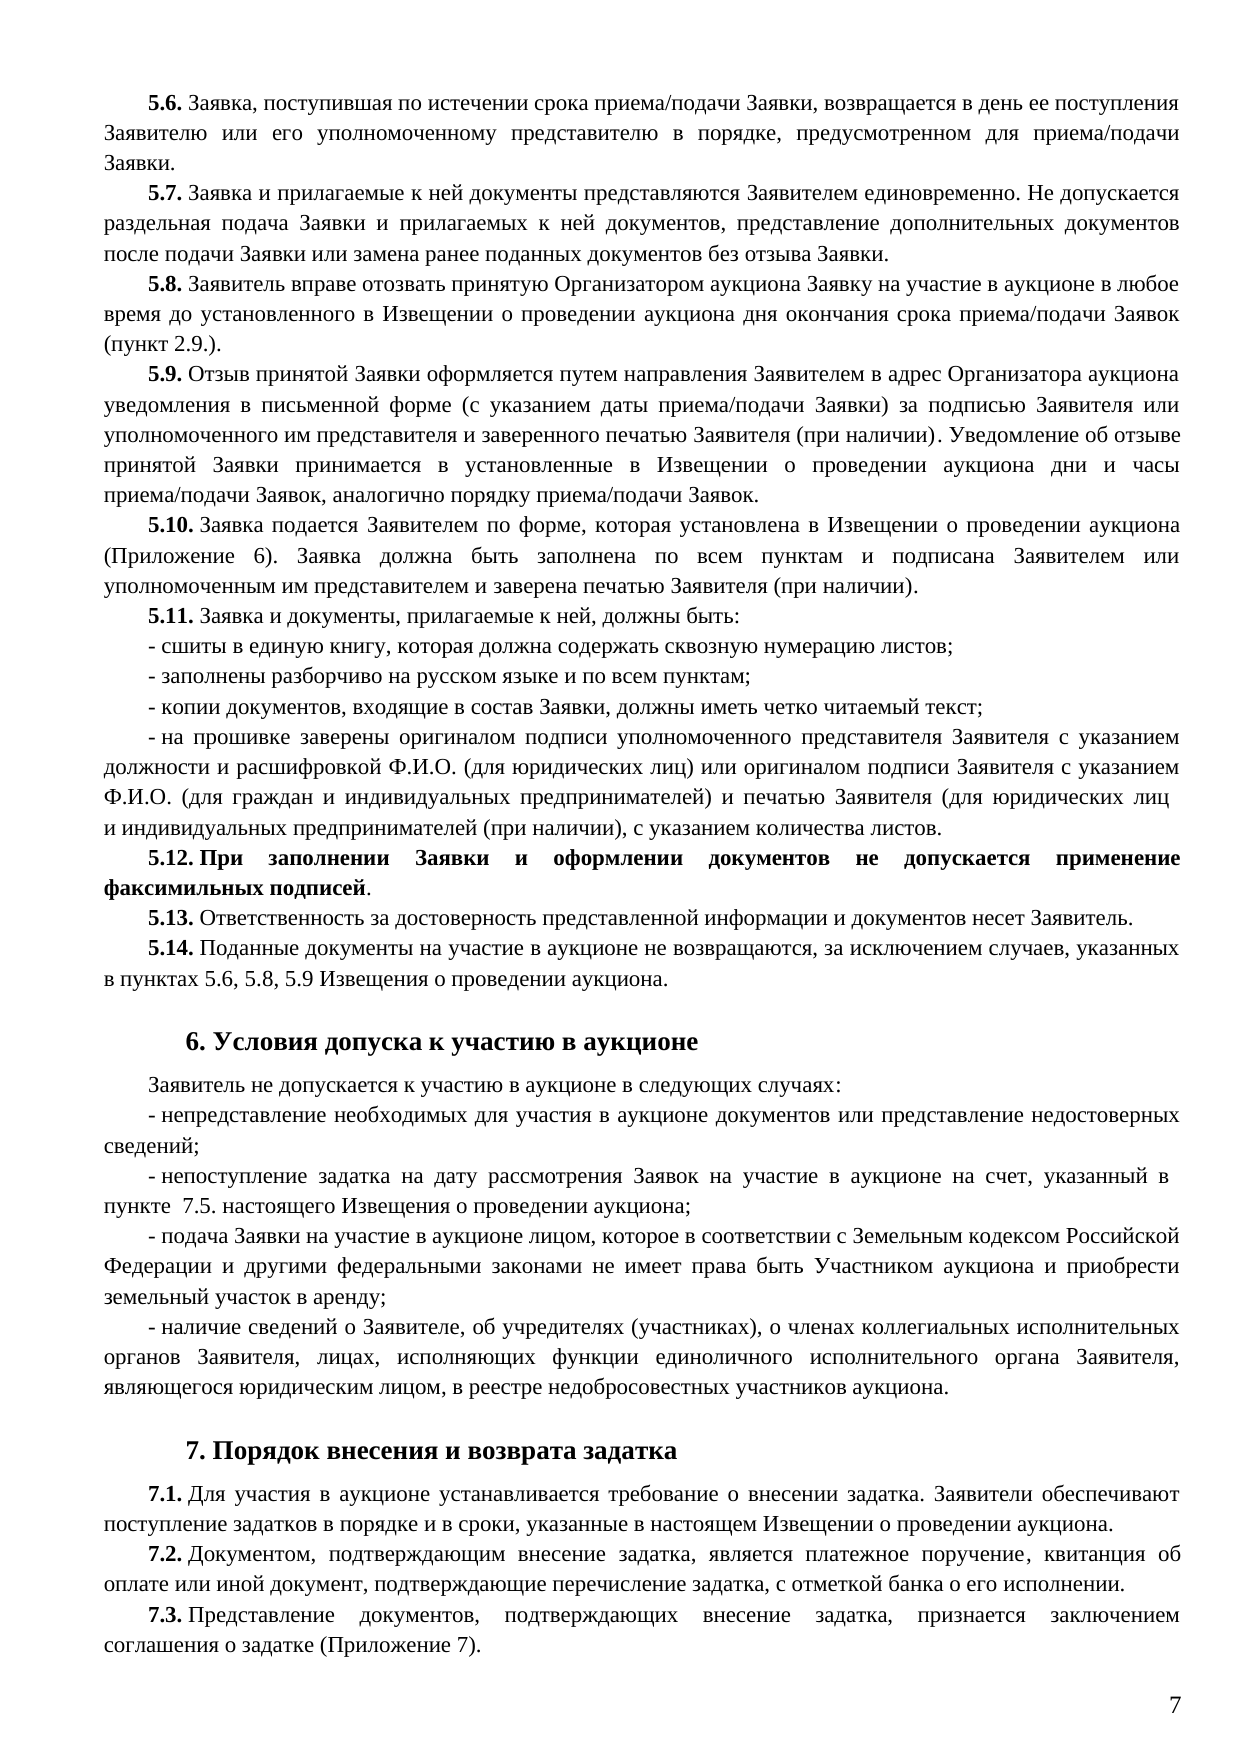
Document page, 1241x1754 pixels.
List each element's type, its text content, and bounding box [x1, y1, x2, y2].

text - подача Заявки на участие в аукционе лицом, которое в соответствии с Земельным кодексом Российской Федерации и другими федеральными законами не имеет права быть Участником аукциона и приобрести земельный участок в аренду; [103, 1222, 1181, 1309]
text 5.12. При заполнении Заявки и оформлении документов не допускается применение факсимильных подписей. [103, 844, 1181, 900]
text 7.3. Представление документов, подтверждающих внесение задатка, признается заключением соглашения о задатке (Приложение 7). [103, 1601, 1181, 1657]
text 5.14. Поданные документы на участие в аукционе не возвращаются, за исключением случаев, указанных в пунктах 5.6, 5.8, 5.9 Извещения о проведении аукциона. [103, 934, 1181, 991]
text 7.1. Для участия в аукционе устанавливается требование о внесении задатка. Заявители обеспечивают поступление задатков в порядке и в сроки, указанные в настоящем Извещении о проведении аукциона. [103, 1480, 1181, 1536]
text - копии документов, входящие в состав Заявки, должны иметь четко читаемый текст; [103, 693, 1181, 719]
text - непредставление необходимых для участия в аукционе документов или представление недостоверных сведений; [103, 1101, 1181, 1158]
text 5.10. Заявка подается Заявителем по форме, которая установлена в Извещении о проведении аукциона (Приложение 6). Заявка должна быть заполнена по всем пунктам и подписана Заявителем или уполномоченным им представителем и заверена печатью Заявителя (при наличии). [103, 512, 1181, 598]
text 5.11. Заявка и документы, прилагаемые к ней, должны быть: [103, 602, 1181, 628]
text 5.8. Заявитель вправе отозвать принятую Организатором аукциона Заявку на участие в аукционе в любое время до установленного в Извещении о проведении аукциона дня окончания срока приема/подачи Заявок (пункт 2.9.). [103, 270, 1181, 357]
text 5.13. Ответственность за достоверность представленной информации и документов несет Заявитель. [103, 904, 1181, 931]
text - заполнены разборчиво на русском языке и по всем пунктам; [103, 663, 1181, 689]
text 5.6. Заявка, поступившая по истечении срока приема/подачи Заявки, возвращается в день ее поступления Заявителю или его уполномоченному представителю в порядке, предусмотренном для приема/подачи Заявки. [103, 89, 1181, 175]
text - непоступление задатка на дату рассмотрения Заявок на участие в аукционе на счет, указанный в пункте 7.5. настоящего Извещения о проведении аукциона; [103, 1162, 1181, 1218]
text - на прошивке заверены оригиналом подписи уполномоченного представителя Заявителя с указанием должности и расшифровкой Ф.И.О. (для юридических лиц) или оригиналом подписи Заявителя с указанием Ф.И.О. (для граждан и индивидуальных предпринимателей) и печатью Заявителя (для юридических лиц и индивидуальных предпринимателей (при наличии), с указанием количества листов. [103, 723, 1181, 840]
subtitle 6. Условия допуска к участию в аукционе [185, 1025, 1181, 1056]
text 5.7. Заявка и прилагаемые к ней документы представляются Заявителем единовременно. Не допускается раздельная подача Заявки и прилагаемых к ней документов, представление дополнительных документов после подачи Заявки или замена ранее поданных документов без отзыва Заявки. [103, 179, 1181, 266]
text - наличие сведений о Заявителе, об учредителях (участниках), о членах коллегиальных исполнительных органов Заявителя, лицах, исполняющих функции единоличного исполнительного органа Заявителя, являющегося юридическим лицом, в реестре недобросовестных участников аукциона. [103, 1313, 1181, 1400]
text 7.2. Документом, подтверждающим внесение задатка, является платежное поручение, квитанция об оплате или иной документ, подтверждающие перечисление задатка, с отметкой банка о его исполнении. [103, 1540, 1181, 1597]
text 5.9. Отзыв принятой Заявки оформляется путем направления Заявителем в адрес Организатора аукциона уведомления в письменной форме (с указанием даты приема/подачи Заявки) за подписью Заявителя или уполномоченного им представителя и заверенного печатью Заявителя (при наличии). Уведомление об отзыве принятой Заявки принимается в установленные в Извещении о проведении аукциона дни и часы приема/подачи Заявок, аналогично порядку приема/подачи Заявок. [103, 361, 1181, 508]
text Заявитель не допускается к участию в аукционе в следующих случаях: [103, 1071, 1181, 1098]
subtitle 7. Порядок внесения и возврата задатка [185, 1434, 1181, 1465]
text - сшиты в единую книгу, которая должна содержать сквозную нумерацию листов; [103, 632, 1181, 659]
